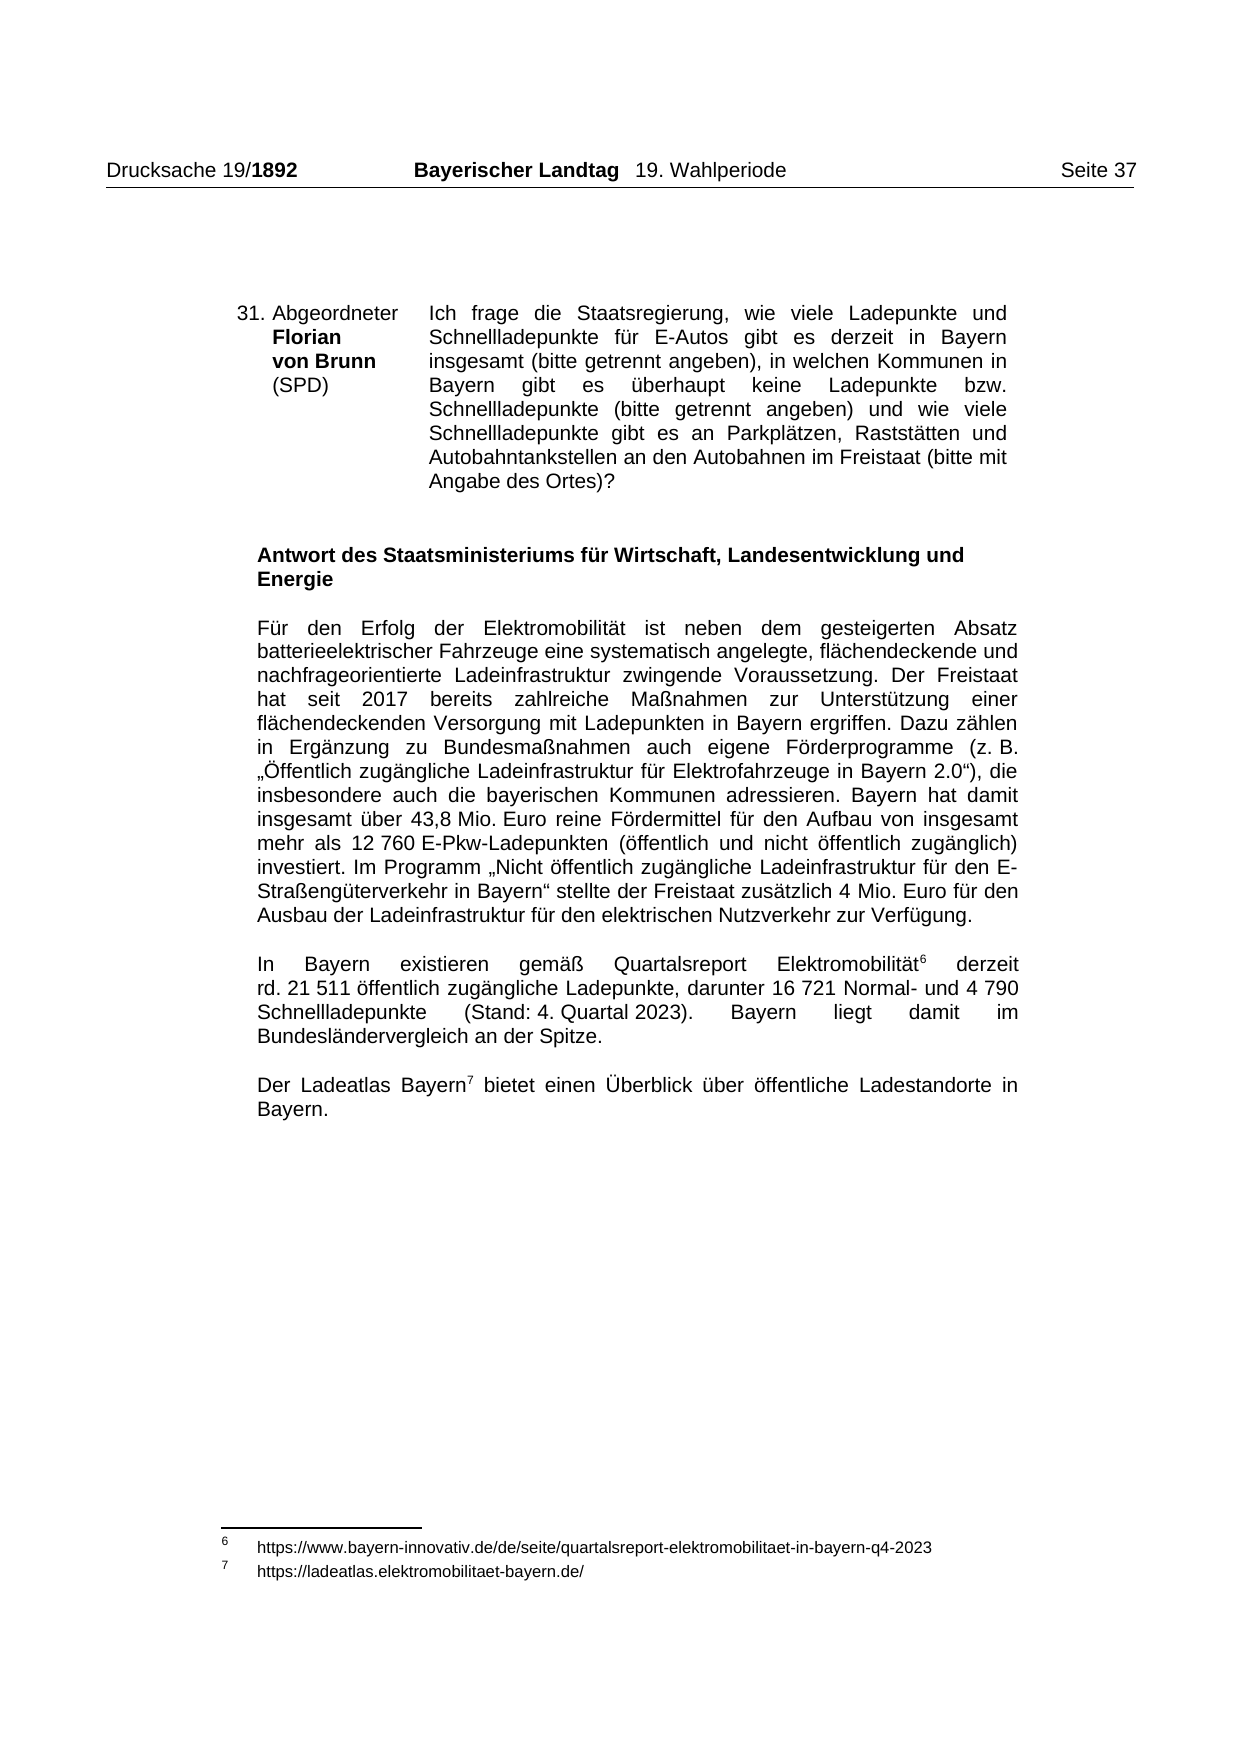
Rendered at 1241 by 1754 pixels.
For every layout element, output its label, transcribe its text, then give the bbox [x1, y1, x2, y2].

table_header Abgeordneter Florian von Brunn (SPD) [225, 226, 417, 492]
text Für den Erfolg der Elektromobilität ist neben dem gesteigerten Absatz batterieelektrischer Fahrzeuge eine systematisch angelegte, flächendeckende und nachfrageorientierte Ladeinfrastruktur zwingende Voraussetzung. Der Freistaat hat seit 2017 bereits zahlreiche Maßnahmen zur Unterstützung einer flächendeckenden Versorgung mit Ladepunkten in Bayern ergriffen. Dazu zählen in Ergänzung zu Bundesmaßnahmen auch eigene Förderprogramme (z. B. „Öffentlich zugängliche Ladeinfrastruktur für Elektrofahrzeuge in Bayern 2.0“), die insbesondere auch die bayerischen Kommunen adressieren. Bayern hat damit insgesamt über 43,8 Mio. Euro reine Fördermittel für den Aufbau von insgesamt mehr als 12 760 E-Pkw-Ladepunkten (öffentlich und nicht öffentlich zugänglich) investiert. Im Programm „Nicht öffentlich zugängliche Ladeinfrastruktur für den E-Straßengüterverkehr in Bayern“ stellte der Freistaat zusätzlich 4 Mio. Euro für den Ausbau der Ladeinfrastruktur für den elektrischen Nutzverkehr zur Verfügung. [257, 615, 1019, 927]
text Der Ladeatlas Bayern bietet einen Überblick über öffentliche Ladestandorte in Bayern. [257, 1073, 1019, 1121]
text Antwort des Staatsministeriums für Wirtschaft, Landesentwicklung und Energie [257, 542, 1019, 590]
text In Bayern existieren gemäß Quartalsreport Elektromobilität derzeit rd. 21 511 öffentlich zugängliche Ladepunkte, darunter 16 721 Normal- und 4 790 Schnellladepunkte (Stand: 4. Quartal 2023). Bayern liegt damit im Bundesländervergleich an der Spitze. [257, 952, 1019, 1048]
table_header Ich frage die Staatsregierung, wie viele Ladepunkte und Schnellladepunkte für E-Autos gibt es derzeit in Bayern insgesamt (bitte getrennt angeben), in welchen Kommunen in Bayern gibt es überhaupt keine Ladepunkte bzw. Schnellladepunkte (bitte getrennt angeben) und wie viele Schnellladepunkte gibt es an Parkplätzen, Raststätten und Autobahntankstellen an den Autobahnen im Freistaat (bitte mit Angabe des Ortes)? [418, 226, 1019, 492]
